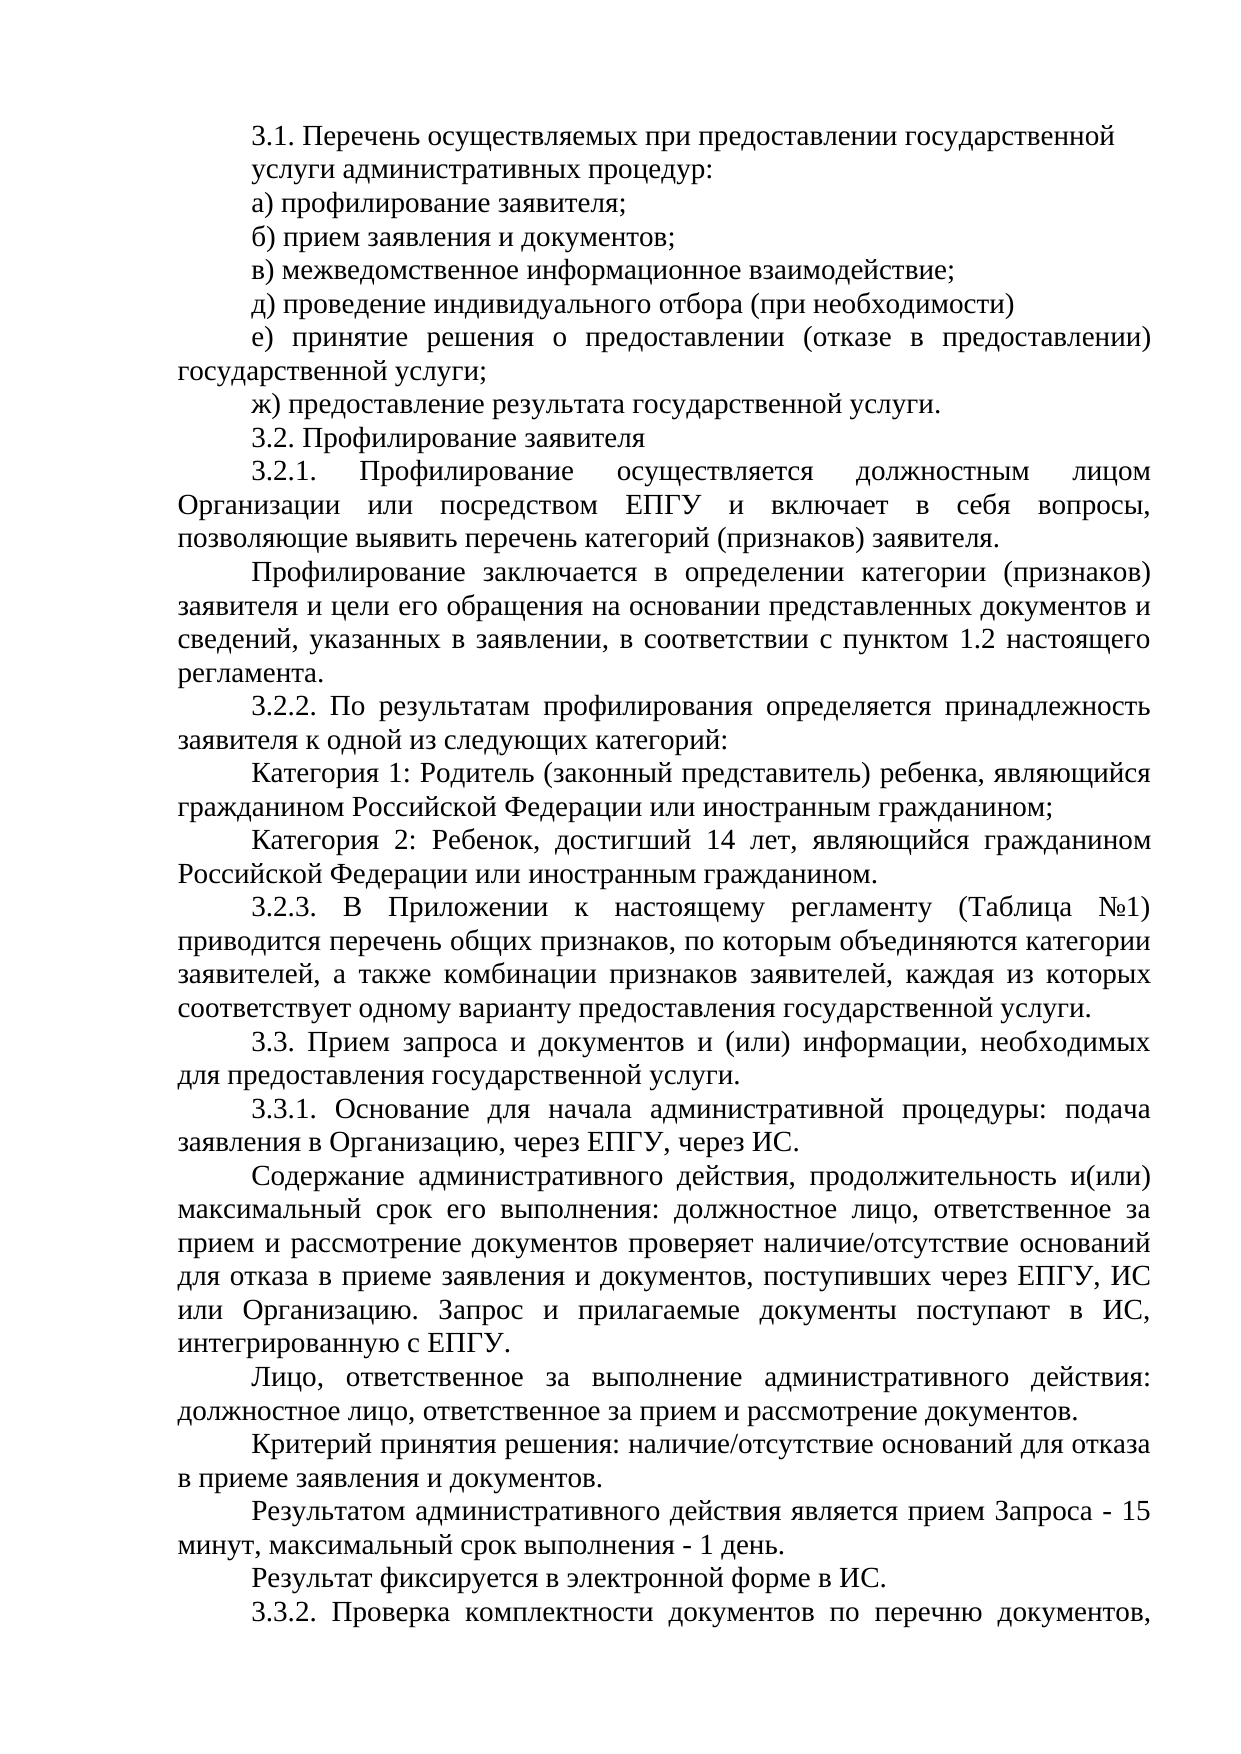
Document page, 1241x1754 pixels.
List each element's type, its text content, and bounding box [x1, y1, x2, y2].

text Содержание административного действия, продолжительность и(или) максимальный срок его выполнения: должностное лицо, ответственное за прием и рассмотрение документов проверяет наличие/отсутствие оснований для отказа в приеме заявления и документов, поступивших через ЕПГУ, ИС или Организацию. Запрос и прилагаемые документы поступают в ИС, интегрированную с ЕПГУ. [177, 1158, 1152, 1359]
text Профилирование заключается в определении категории (признаков) заявителя и цели его обращения на основании представленных документов и сведений, указанных в заявлении, в соответствии с пунктом 1.2 настоящего регламента. [177, 554, 1152, 688]
text ж) предоставление результата государственной услуги. [177, 386, 1152, 420]
text в) межведомственное информационное взаимодействие; [177, 252, 1152, 286]
text е) принятие решения о предоставлении (отказе в предоставлении) государственной услуги; [177, 319, 1152, 386]
text Результат фиксируется в электронной форме в ИС. [177, 1560, 1152, 1594]
text Категория 2: Ребенок, достигший 14 лет, являющийся гражданином Российской Федерации или иностранным гражданином. [177, 822, 1152, 889]
text 3.2. Профилирование заявителя [177, 420, 1152, 453]
text Лицо, ответственное за выполнение административного действия: должностное лицо, ответственное за прием и рассмотрение документов. [177, 1359, 1152, 1426]
text 3.3.1. Основание для начала административной процедуры: подача заявления в Организацию, через ЕПГУ, через ИС. [177, 1091, 1152, 1158]
text 3.3. Прием запроса и документов и (или) информации, необходимых для предоставления государственной услуги. [177, 1024, 1152, 1091]
text Результатом административного действия является прием Запроса - 15 минут, максимальный срок выполнения - 1 день. [177, 1493, 1152, 1560]
text 3.1. Перечень осуществляемых при предоставлении государственной [177, 118, 1152, 152]
text Категория 1: Родитель (законный представитель) ребенка, являющийся гражданином Российской Федерации или иностранным гражданином; [177, 755, 1152, 822]
text а) профилирование заявителя; [177, 185, 1152, 219]
text 3.2.2. По результатам профилирования определяется принадлежность заявителя к одной из следующих категорий: [177, 688, 1152, 755]
text 3.2.1. Профилирование осуществляется должностным лицом Организации или посредством ЕПГУ и включает в себя вопросы, позволяющие выявить перечень категорий (признаков) заявителя. [177, 453, 1152, 554]
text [177, 1594, 1152, 1627]
text 3.2.3. В Приложении к настоящему регламенту (Таблица №1) приводится перечень общих признаков, по которым объединяются категории заявителей, а также комбинации признаков заявителей, каждая из которых соответствует одному варианту предоставления государственной услуги. [177, 889, 1152, 1024]
text Критерий принятия решения: наличие/отсутствие оснований для отказа в приеме заявления и документов. [177, 1426, 1152, 1493]
text д) проведение индивидуального отбора (при необходимости) [177, 286, 1152, 319]
text услуги административных процедур: [177, 152, 1152, 185]
text б) прием заявления и документов; [177, 219, 1152, 252]
